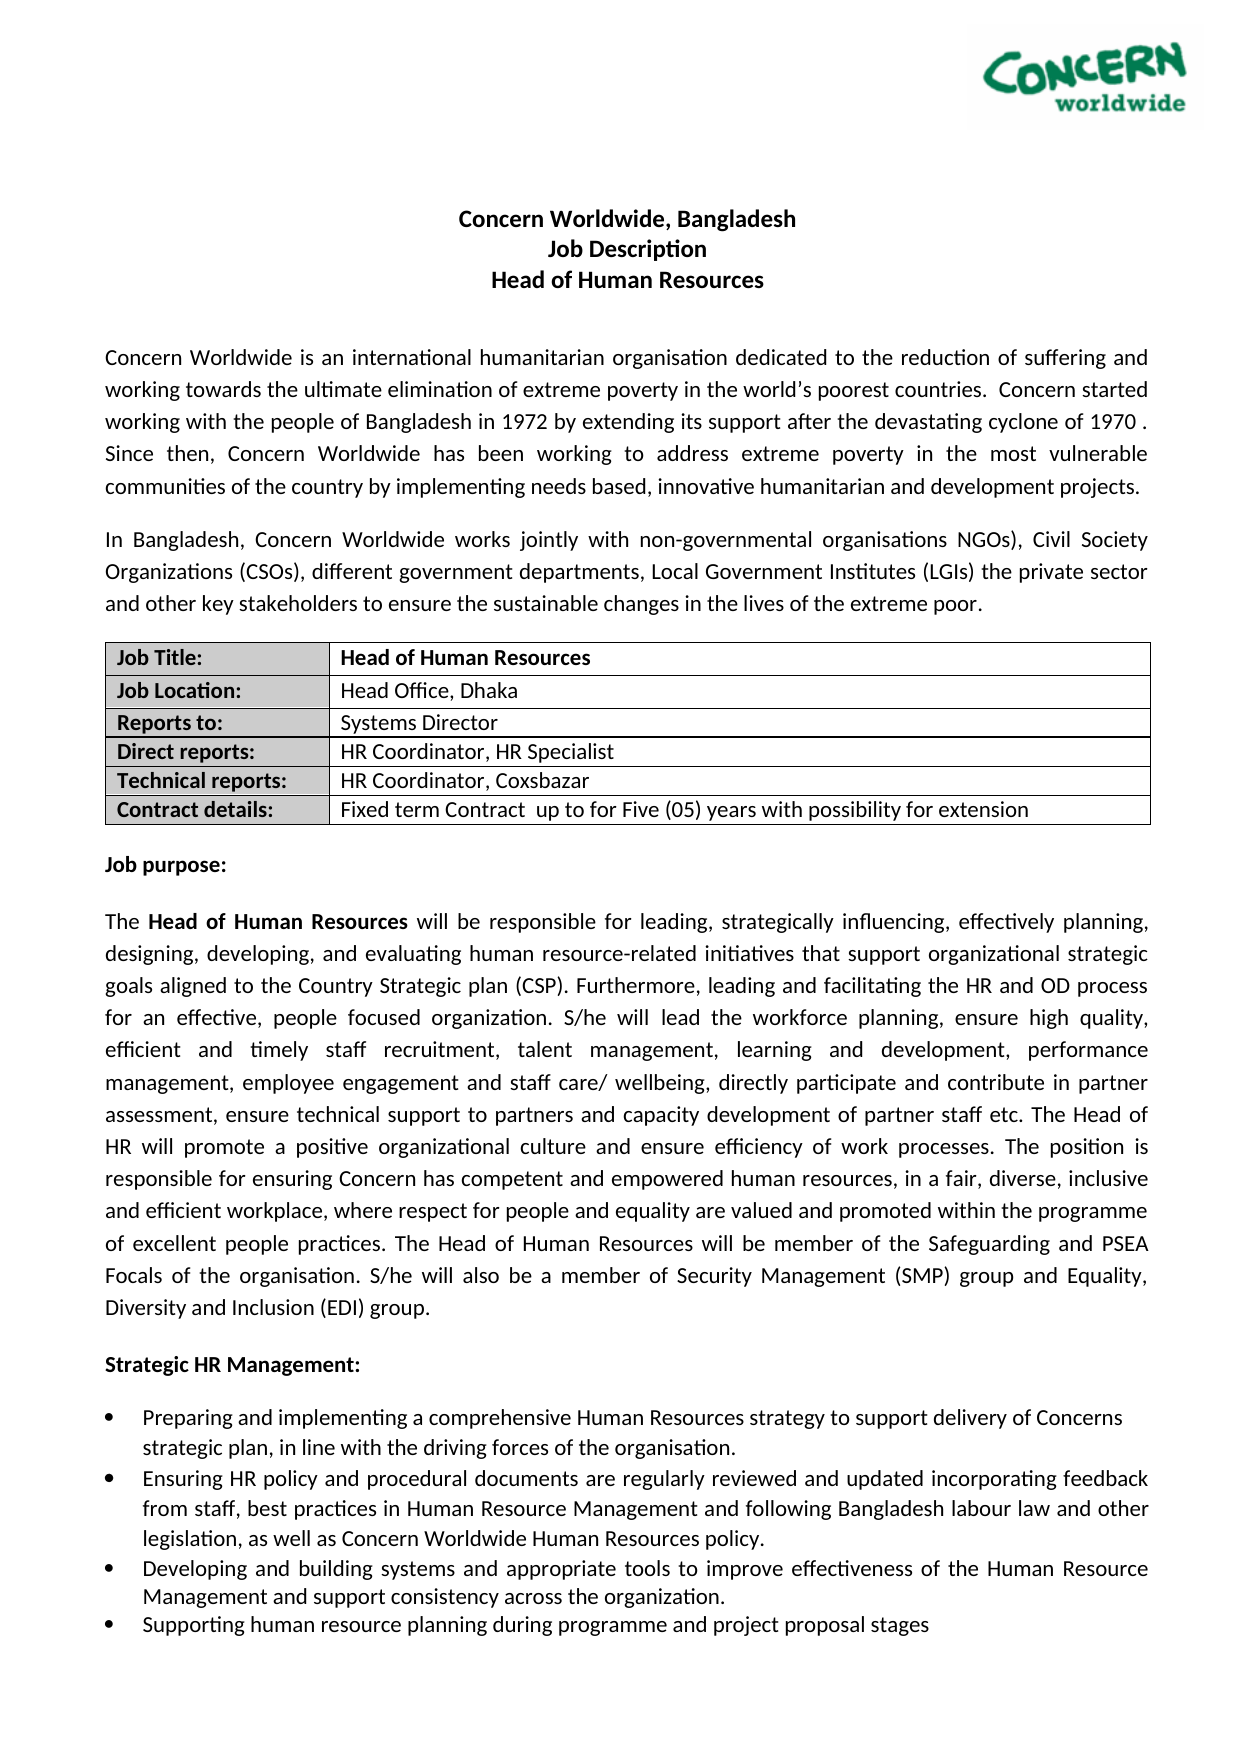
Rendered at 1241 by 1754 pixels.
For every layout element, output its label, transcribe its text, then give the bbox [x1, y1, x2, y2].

table_cell HR Coordinator, HR Specialist [330, 738, 1150, 766]
text Job purpose: [105, 850, 1150, 878]
table_cell Fixed term Contract up to for Five (05) years with possibility for extension [330, 796, 1150, 824]
subtitle Head of Human Resources [105, 264, 1150, 294]
table_cell Direct reports: [106, 738, 329, 766]
table_cell Head Office, Dhaka [330, 676, 1150, 707]
text Strategic HR Management: [105, 1350, 1150, 1378]
list Developing and building systems and appropriate tools to improve effectiveness of the Human Resource Management and support consistency across the organization. [105, 1554, 1150, 1610]
table_header Head of Human Resources [330, 643, 1150, 675]
table_cell Systems Director [330, 709, 1150, 736]
text The Head of Human Resources will be responsible for leading, strategically influencing, effectively planning, designing, developing, and evaluating human resource-related initiatives that support organizational strategic goals aligned to the Country Strategic plan (CSP). Furthermore, leading and facilitating the HR and OD process for an effective, people focused organization. S/he will lead the workforce planning, ensure high quality, efficient and timely staff recruitment, talent management, learning and development, performance management, employee engagement and staff care/ wellbeing, directly participate and contribute in partner assessment, ensure technical support to partners and capacity development of partner staff etc. The Head of HR will promote a positive organizational culture and ensure efficiency of work processes. The position is responsible for ensuring Concern has competent and empowered human resources, in a fair, diverse, inclusive and efficient workplace, where respect for people and equality are valued and promoted within the programme of excellent people practices. The Head of Human Resources will be member of the Safeguarding and PSEA Focals of the organisation. S/he will also be a member of Security Management (SMP) group and Equality, Diversity and Inclusion (EDI) group. [105, 907, 1150, 1321]
list Ensuring HR policy and procedural documents are regularly reviewed and updated incorporating feedback from staff, best practices in Human Resource Management and following Bangladesh labour law and other legislation, as well as Concern Worldwide Human Resources policy. [105, 1464, 1150, 1552]
table_cell Technical reports: [106, 767, 329, 794]
text In Bangladesh, Concern Worldwide works jointly with non-governmental organisations NGOs), Civil Society Organizations (CSOs), different government departments, Local Government Institutes (LGIs) the private sector and other key stakeholders to ensure the sustainable changes in the lives of the extreme poor. [105, 525, 1150, 617]
table_cell Reports to: [106, 709, 329, 736]
text Concern Worldwide is an international humanitarian organisation dedicated to the reduction of suffering and working towards the ultimate elimination of extreme poverty in the world’s poorest countries. Concern started working with the people of Bangladesh in 1972 by extending its support after the devastating cyclone of 1970 . Since then, Concern Worldwide has been working to address extreme poverty in the most vulnerable communities of the country by implementing needs based, innovative humanitarian and development projects. [105, 343, 1150, 500]
table_header Job Title: [106, 643, 329, 675]
table_cell Contract details: [106, 796, 329, 824]
table_cell HR Coordinator, Coxsbazar [330, 767, 1150, 794]
subtitle Job Description [105, 233, 1150, 264]
picture [966, 24, 1204, 130]
list Supporting human resource planning during programme and project proposal stages [105, 1610, 1150, 1638]
table_cell Job Location: [106, 676, 329, 707]
list Preparing and implementing a comprehensive Human Resources strategy to support delivery of Concerns strategic plan, in line with the driving forces of the organisation. [105, 1403, 1150, 1462]
subtitle Concern Worldwide, Bangladesh [105, 203, 1150, 233]
